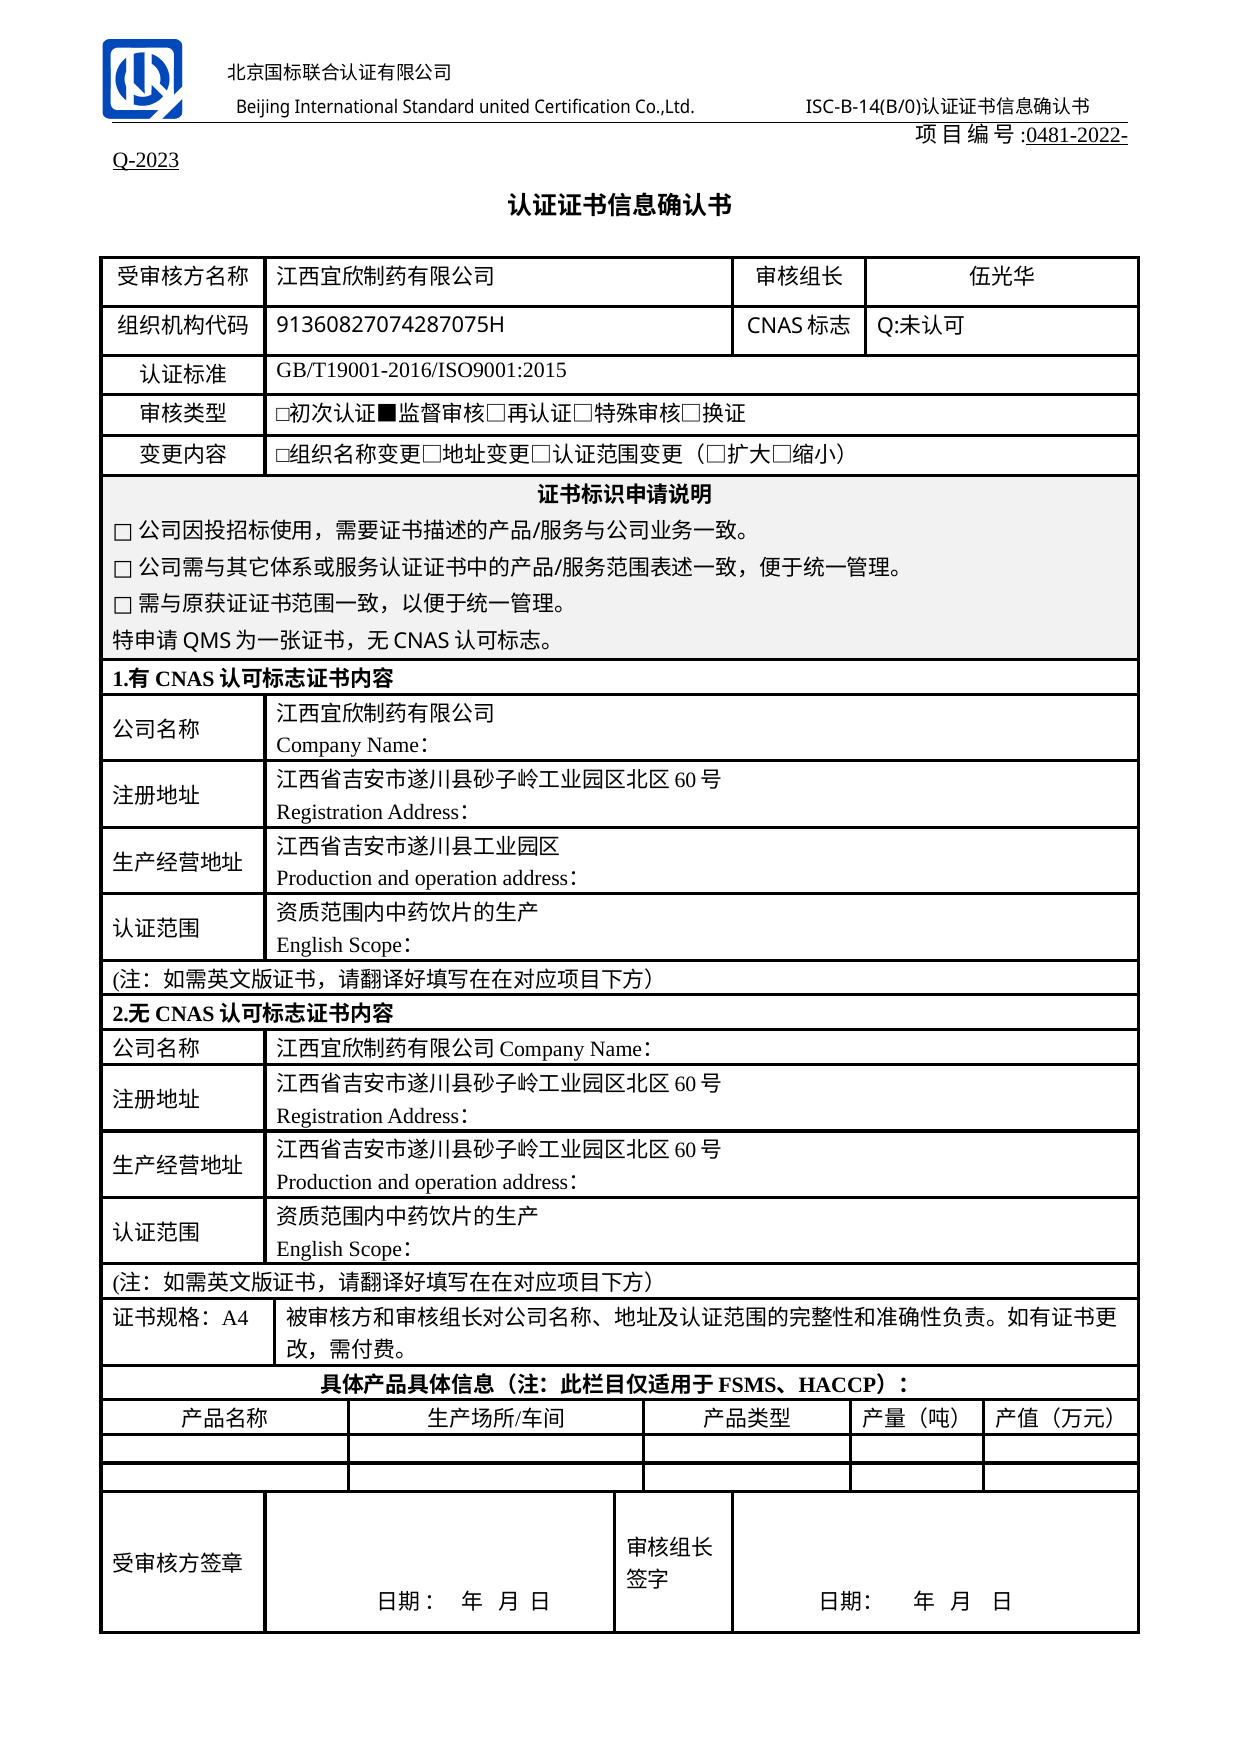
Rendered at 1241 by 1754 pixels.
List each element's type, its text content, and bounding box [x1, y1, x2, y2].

table_cell 1.有CNAS认可标志证书内容 [103, 661, 1137, 693]
table_cell □组织名称变更□地址变更□认证范围变更（□扩大□缩小） [267, 437, 1137, 474]
table_cell □初次认证■监督审核□再认证□特殊审核□换证 [267, 396, 1137, 433]
table_cell 日期 ： 年 月 日 [267, 1493, 613, 1631]
table_cell 认证范围 [103, 895, 263, 958]
table_cell 江西省吉安市遂川县砂子岭工业园区北区60号 Registration Address： [267, 1066, 1137, 1129]
table_cell 公司名称 [103, 696, 263, 759]
table_cell CNAS标志 [734, 308, 864, 354]
table_cell 产品名称 [103, 1401, 347, 1433]
table_cell Q:未认可 [867, 308, 1137, 354]
table_cell [985, 1465, 1137, 1490]
table_cell 注册地址 [103, 1066, 263, 1129]
table_header 受审核方名称 [103, 259, 263, 305]
table_cell 组织机构代码 [103, 308, 263, 354]
table_cell 江西省吉安市遂川县砂子岭工业园区北区60号 Registration Address： [267, 762, 1137, 826]
table_cell [645, 1465, 849, 1490]
table_cell 生产经营地址 [103, 829, 263, 892]
table_cell 生产经营地址 [103, 1133, 263, 1196]
table_cell [852, 1465, 982, 1490]
table_cell 认证标准 [103, 357, 263, 393]
table_cell 被审核方和审核组长对公司名称、地址及认证范围的完整性和准确性负责。如有证书更改，需付费。 [276, 1300, 1137, 1363]
table_cell 91360827074287075H [267, 308, 731, 354]
table_cell GB/T19001-2016/ISO9001:2015 [267, 357, 1137, 393]
table_cell 注册地址 [103, 762, 263, 826]
table_cell 产值（万元） [985, 1401, 1137, 1433]
table_cell 资质范围内中药饮片的生产 English Scope： [267, 1199, 1137, 1262]
table_cell [103, 1436, 347, 1461]
table_cell [645, 1436, 849, 1461]
table_header 伍光华 [867, 259, 1137, 305]
table_cell [103, 1465, 347, 1490]
table_cell 证书标识申请说明 □ 公司因投招标使用，需要证书描述的产品/服务与公司业务一致。 □ 公司需与其它体系或服务认证证书中的产品/服务范围表述一致，便于统一管理。 □ 需与原获证证书范围一致，以便于统一管理。 特申请QMS为一张证书，无CNAS认可标志。 [103, 477, 1137, 658]
table_cell 生产场所/车间 [350, 1401, 642, 1433]
table_cell [350, 1465, 642, 1490]
text 认证证书信息确认书 [112, 185, 1128, 222]
table_cell 江西省吉安市遂川县砂子岭工业园区北区60号 Production and operation address： [267, 1133, 1137, 1196]
table_cell 资质范围内中药饮片的生产 English Scope： [267, 895, 1137, 958]
table_cell 审核类型 [103, 396, 263, 433]
table_cell 公司名称 [103, 1031, 263, 1063]
table_cell 认证范围 [103, 1199, 263, 1262]
table_cell 日期： 年 月 日 [734, 1493, 1137, 1631]
table_cell 受审核方签章 [103, 1493, 263, 1631]
table_cell 证书规格：A4 [103, 1300, 273, 1363]
table_cell (注：如需英文版证书，请翻译好填写在在对应项目下方） [103, 962, 1137, 993]
table_header 审核组长 [734, 259, 864, 305]
table_cell 产品类型 [645, 1401, 849, 1433]
table_cell (注：如需英文版证书，请翻译好填写在在对应项目下方） [103, 1265, 1137, 1297]
table_cell 具体产品具体信息（注：此栏目仅适用于FSMS、HACCP）： [103, 1367, 1137, 1398]
table_cell [852, 1436, 982, 1461]
table_cell 江西省吉安市遂川县工业园区 Production and operation address： [267, 829, 1137, 892]
table_cell [985, 1436, 1137, 1461]
picture [102, 39, 183, 119]
table_cell 江西宜欣制药有限公司Company Name： [267, 1031, 1137, 1063]
table_cell 产量（吨） [852, 1401, 982, 1433]
table_cell 审核组长签字 [616, 1493, 731, 1631]
table_cell [350, 1436, 642, 1461]
table_header 江西宜欣制药有限公司 [267, 259, 731, 305]
table_cell 2.无CNAS认可标志证书内容 [103, 996, 1137, 1028]
text 项目编号:0481-2022-Q-2023 [112, 123, 1128, 173]
table_cell 变更内容 [103, 437, 263, 474]
table_cell 江西宜欣制药有限公司 Company Name： [267, 696, 1137, 759]
